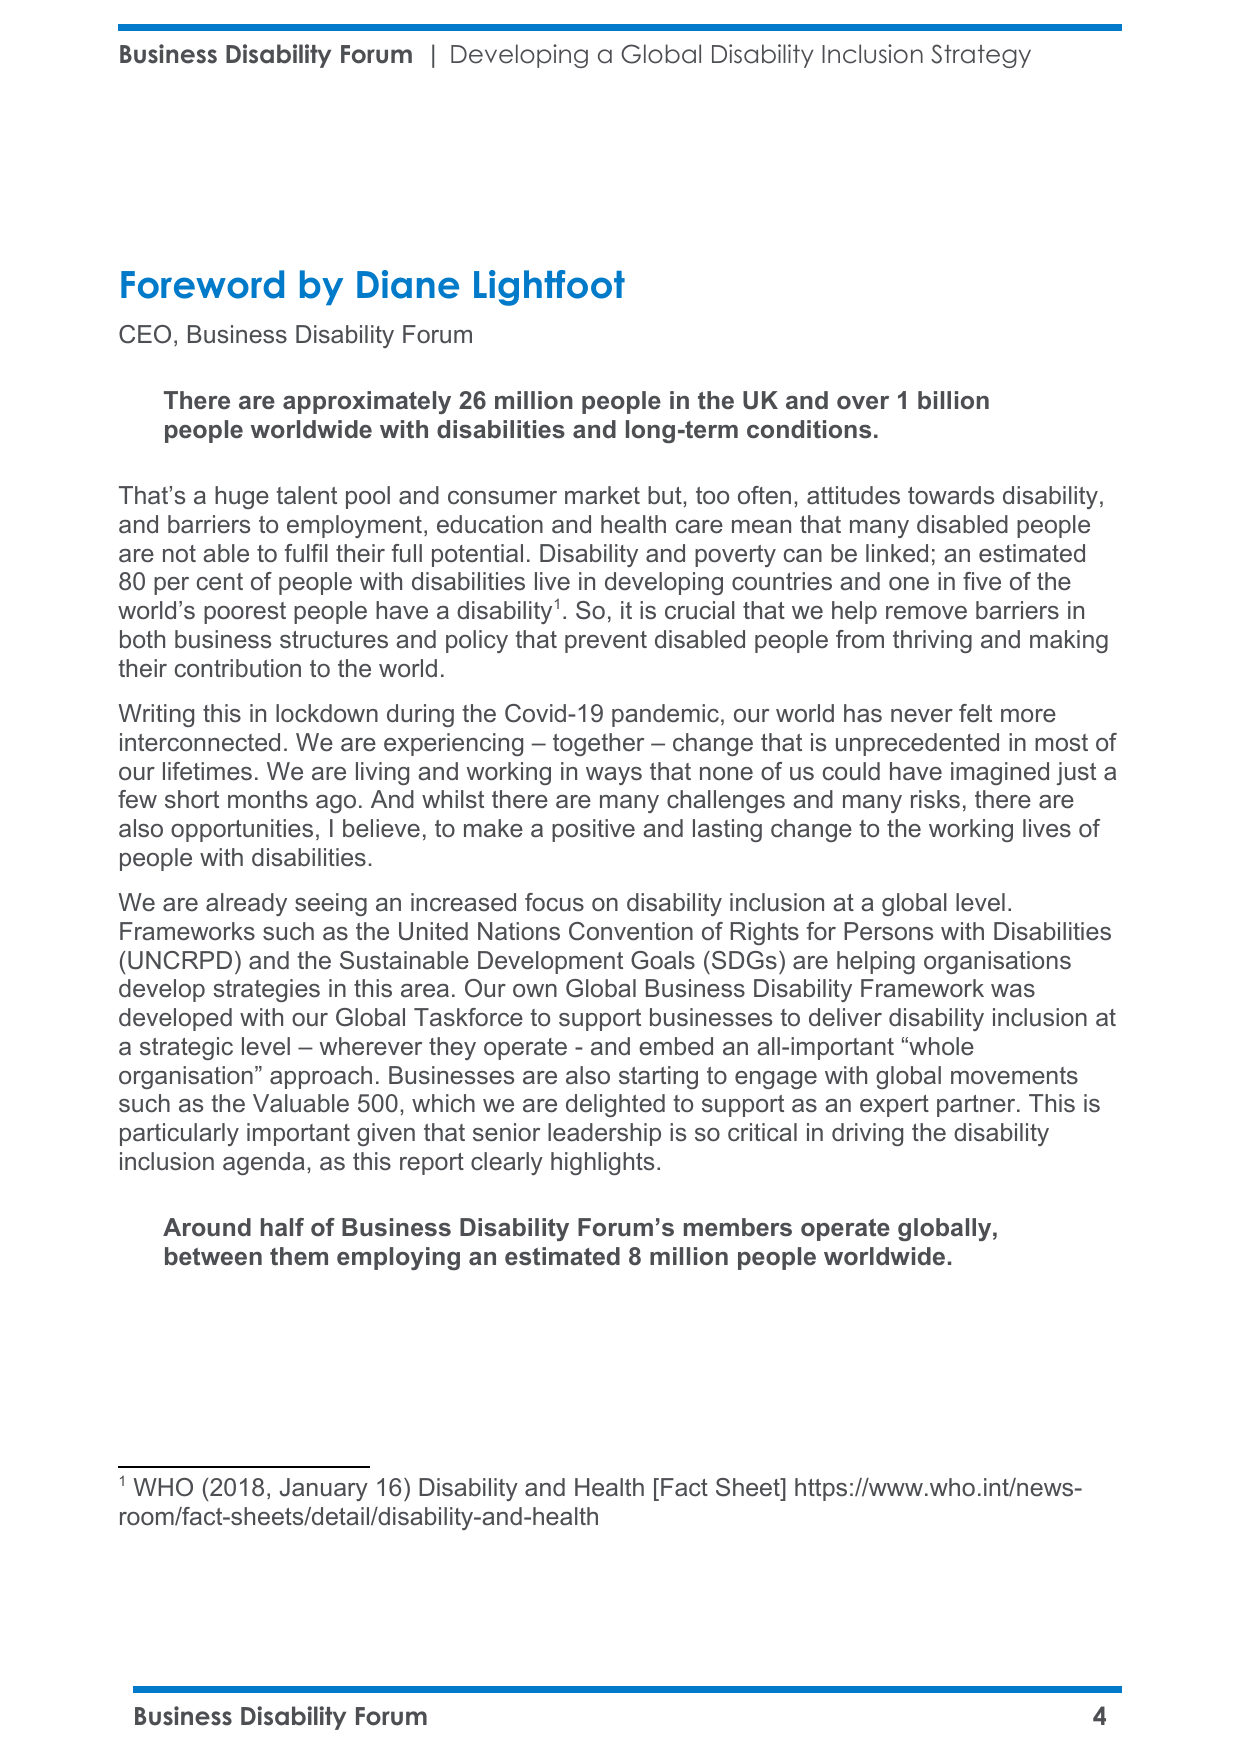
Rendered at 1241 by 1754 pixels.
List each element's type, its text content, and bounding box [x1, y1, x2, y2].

text There are approximately 26 million people in the UK and over 1 billion people worldwide with disabilities and long-term conditions. [163, 386, 1077, 443]
text Around half of Business Disability Forum’s members operate globally, between them employing an estimated 8 million people worldwide. [163, 1213, 1077, 1271]
text CEO, Business Disability Forum [118, 320, 1122, 348]
text Writing this in lockdown during the Covid-19 pandemic, our world has never felt more interconnected. We are experiencing – together – change that is unprecedented in most of our lifetimes. We are living and working in ways that none of us could have imagined just a few short months ago. And whilst there are many challenges and many risks, there are also opportunities, I believe, to make a positive and lasting change to the working lives of people with disabilities. [118, 699, 1122, 871]
text That’s a huge talent pool and consumer market but, too often, attitudes towards disability, and barriers to employment, education and health care mean that many disabled people are not able to fulfil their full potential. Disability and poverty can be linked; an estimated 80 per cent of people with disabilities live in developing countries and one in five of the world’s poorest people have a disability. So, it is crucial that we help remove barriers in both business structures and policy that prevent disabled people from thriving and making their contribution to the world. [118, 481, 1122, 682]
text We are already seeing an increased focus on disability inclusion at a global level. Frameworks such as the United Nations Convention of Rights for Persons with Disabilities (UNCRPD) and the Sustainable Development Goals (SDGs) are helping organisations develop strategies in this area. Our own Global Business Disability Framework was developed with our Global Taskforce to support businesses to deliver disability inclusion at a strategic level – wherever they operate - and embed an all-important “whole organisation” approach. Businesses are also starting to engage with global movements such as the Valuable 500, which we are delighted to support as an expert partner. This is particularly important given that senior leadership is so critical in driving the disability inclusion agenda, as this report clearly highlights. [118, 888, 1122, 1176]
subtitle Foreword by Diane Lightfoot [118, 261, 1122, 307]
